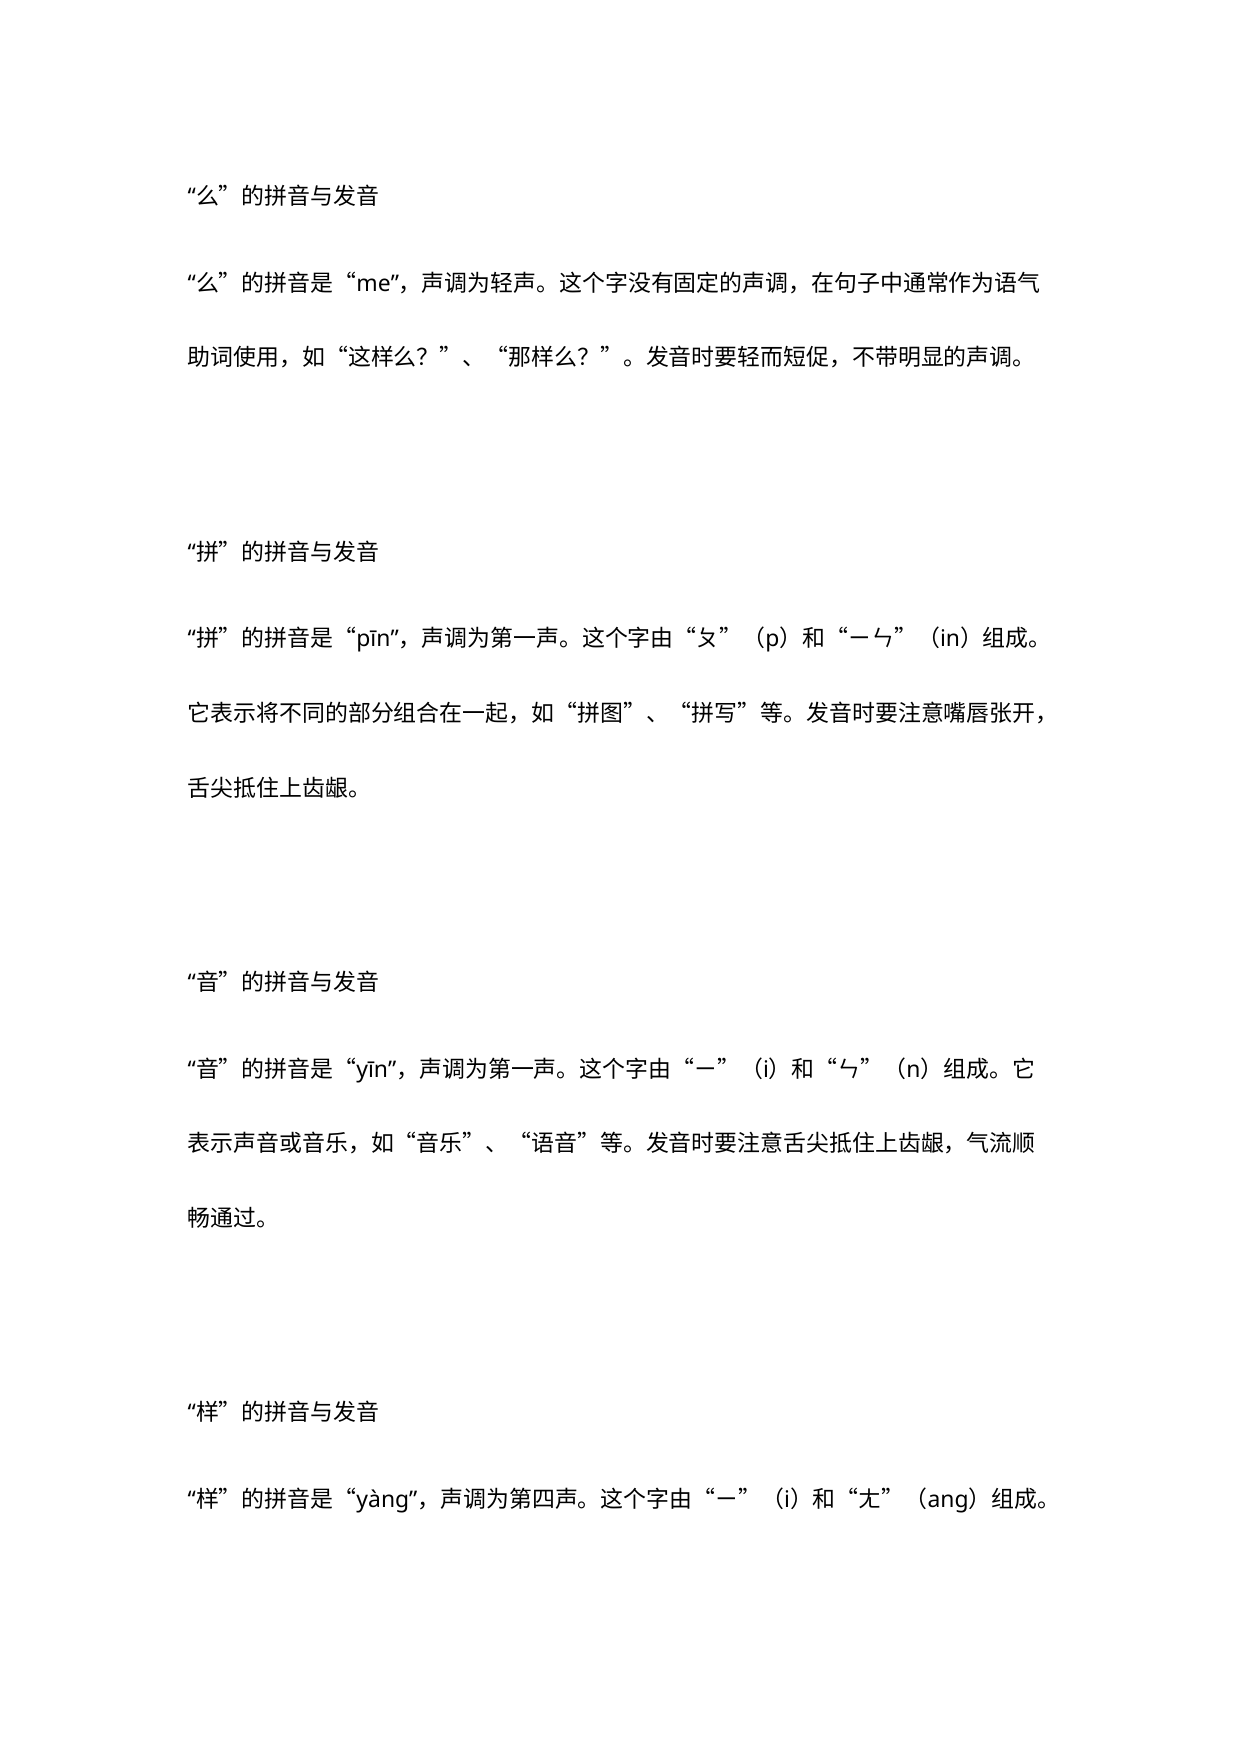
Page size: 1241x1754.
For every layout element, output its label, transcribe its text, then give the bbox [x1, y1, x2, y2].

text “拼”的拼音与发音 [187, 518, 1053, 583]
text “拼”的拼音是“pīn”，声调为第一声。这个字由“ㄆ”（p）和“ㄧㄣ”（in）组成。它表示将不同的部分组合在一起，如“拼图”、“拼写”等。发音时要注意嘴唇张开，舌尖抵住上齿龈。 [187, 604, 1053, 819]
text “么”的拼音是“me”，声调为轻声。这个字没有固定的声调，在句子中通常作为语气助词使用，如“这样么？”、“那样么？”。发音时要轻而短促，不带明显的声调。 [187, 249, 1053, 388]
text “样”的拼音与发音 [187, 1378, 1053, 1443]
text “么”的拼音与发音 [187, 162, 1053, 227]
text “音”的拼音与发音 [187, 948, 1053, 1013]
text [187, 1465, 1053, 1530]
text “音”的拼音是“yīn”，声调为第一声。这个字由“ㄧ”（i）和“ㄣ”（n）组成。它表示声音或音乐，如“音乐”、“语音”等。发音时要注意舌尖抵住上齿龈，气流顺畅通过。 [187, 1034, 1053, 1249]
